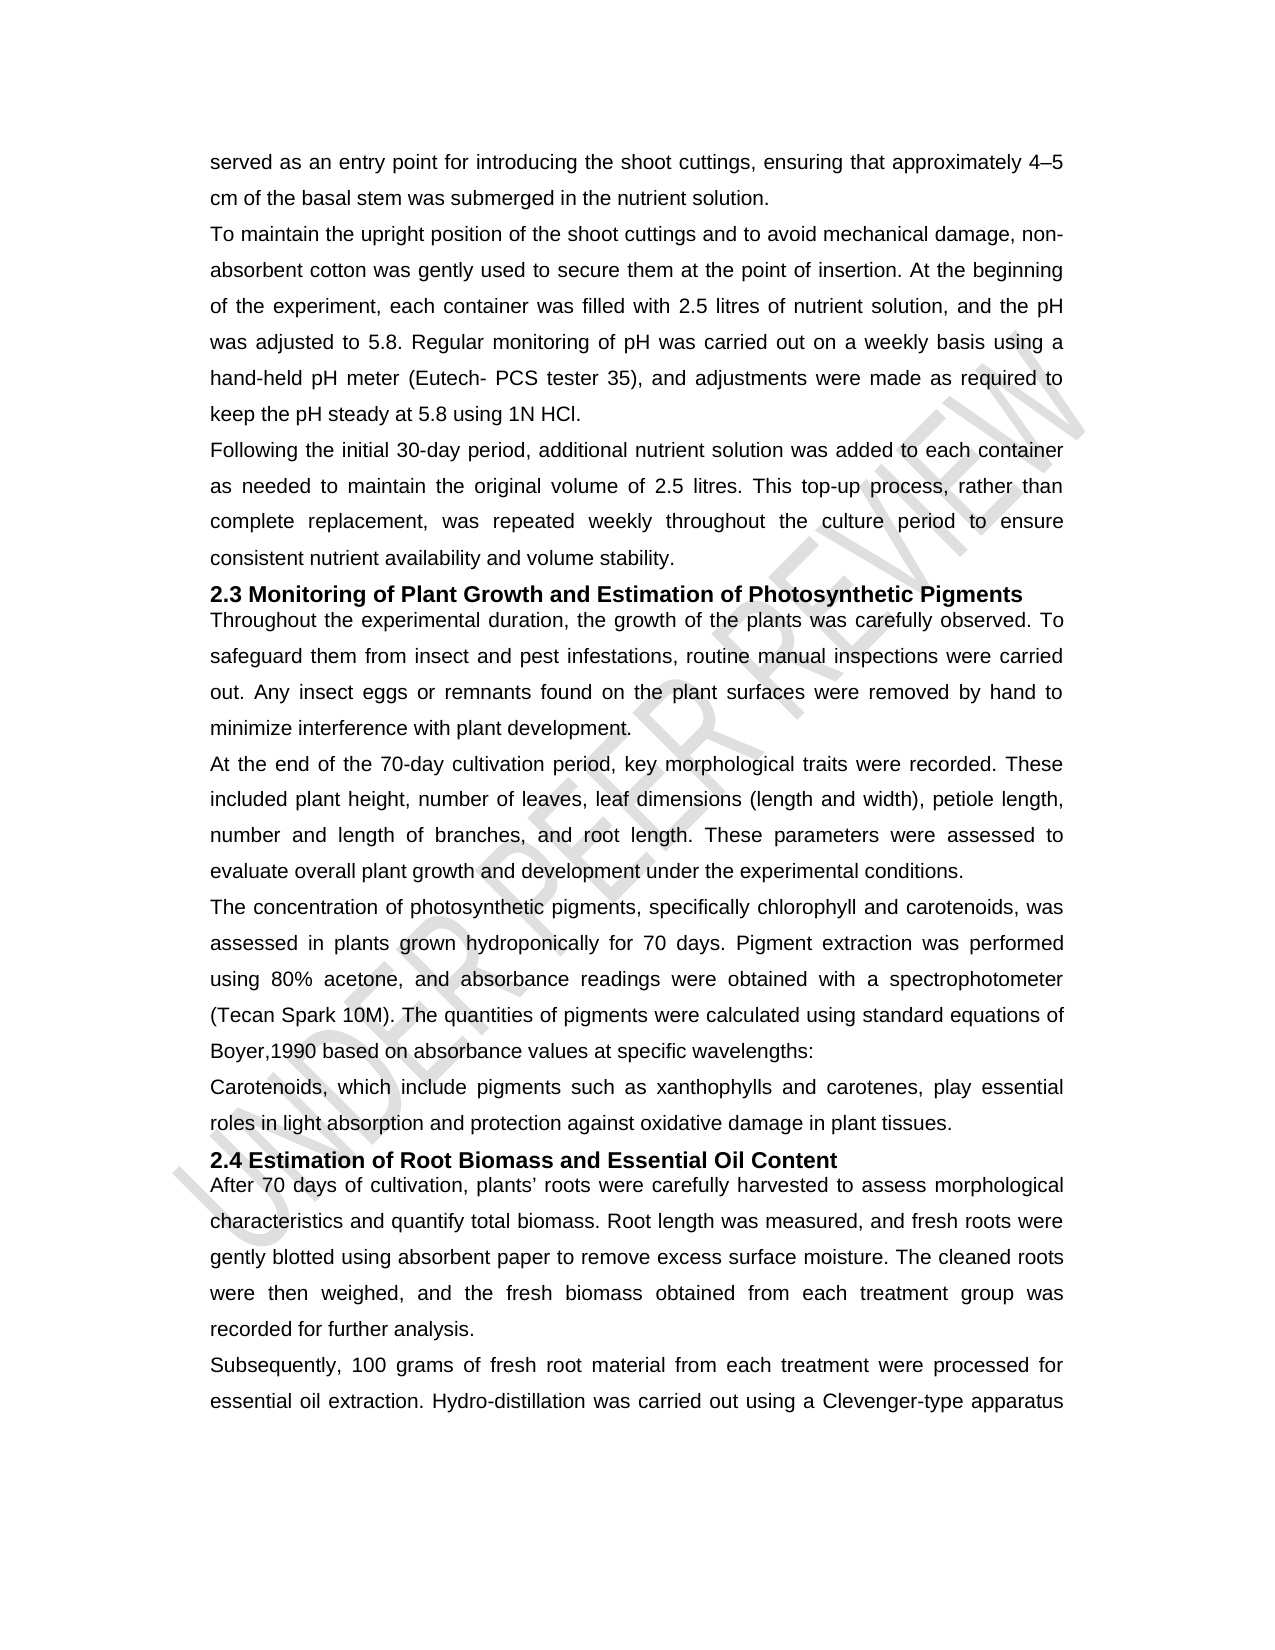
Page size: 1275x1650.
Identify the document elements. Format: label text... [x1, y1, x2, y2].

text Carotenoids, which include pigments such as xanthophylls and carotenes, play essential roles in light absorption and protection against oxidative damage in plant tissues. [210, 1075, 1065, 1135]
text Throughout the experimental duration, the growth of the plants was carefully observed. To safeguard them from insect and pest infestations, routine manual inspections were carried out. Any insect eggs or remnants found on the plant surfaces were removed by hand to minimize interference with plant development. [210, 608, 1065, 739]
text 2.4 Estimation of Root Biomass and Essential Oil Content [210, 1147, 1065, 1173]
text Following the initial 30-day period, additional nutrient solution was added to each container as needed to maintain the original volume of 2.5 litres. This top-up process, rather than complete replacement, was repeated weekly throughout the culture period to ensure consistent nutrient availability and volume stability. [210, 437, 1065, 569]
text After 70 days of cultivation, plants’ roots were carefully harvested to assess morphological characteristics and quantify total biomass. Root length was measured, and fresh roots were gently blotted using absorbent paper to remove excess surface moisture. The cleaned roots were then weighed, and the fresh biomass obtained from each treatment group was recorded for further analysis. [210, 1173, 1065, 1341]
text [210, 1353, 1065, 1413]
text The concentration of photosynthetic pigments, specifically chlorophyll and carotenoids, was assessed in plants grown hydroponically for 70 days. Pigment extraction was performed using 80% acetone, and absorbance readings were obtained with a spectrophotometer (Tecan Spark 10M). The quantities of pigments were calculated using standard equations of Boyer,1990 based on absorbance values at specific wavelengths: [210, 895, 1065, 1063]
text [210, 150, 1065, 210]
text 2.3 Monitoring of Plant Growth and Estimation of Photosynthetic Pigments [210, 581, 1065, 608]
text To maintain the upright position of the shoot cuttings and to avoid mechanical damage, non-absorbent cotton was gently used to secure them at the point of insertion. At the beginning of the experiment, each container was filled with 2.5 litres of nutrient solution, and the pH was adjusted to 5.8. Regular monitoring of pH was carried out on a weekly basis using a hand-held pH meter (Eutech- PCS tester 35), and adjustments were made as required to keep the pH steady at 5.8 using 1N HCl. [210, 222, 1065, 426]
text At the end of the 70-day cultivation period, key morphological traits were recorded. These included plant height, number of leaves, leaf dimensions (length and width), petiole length, number and length of branches, and root length. These parameters were assessed to evaluate overall plant growth and development under the experimental conditions. [210, 751, 1065, 883]
